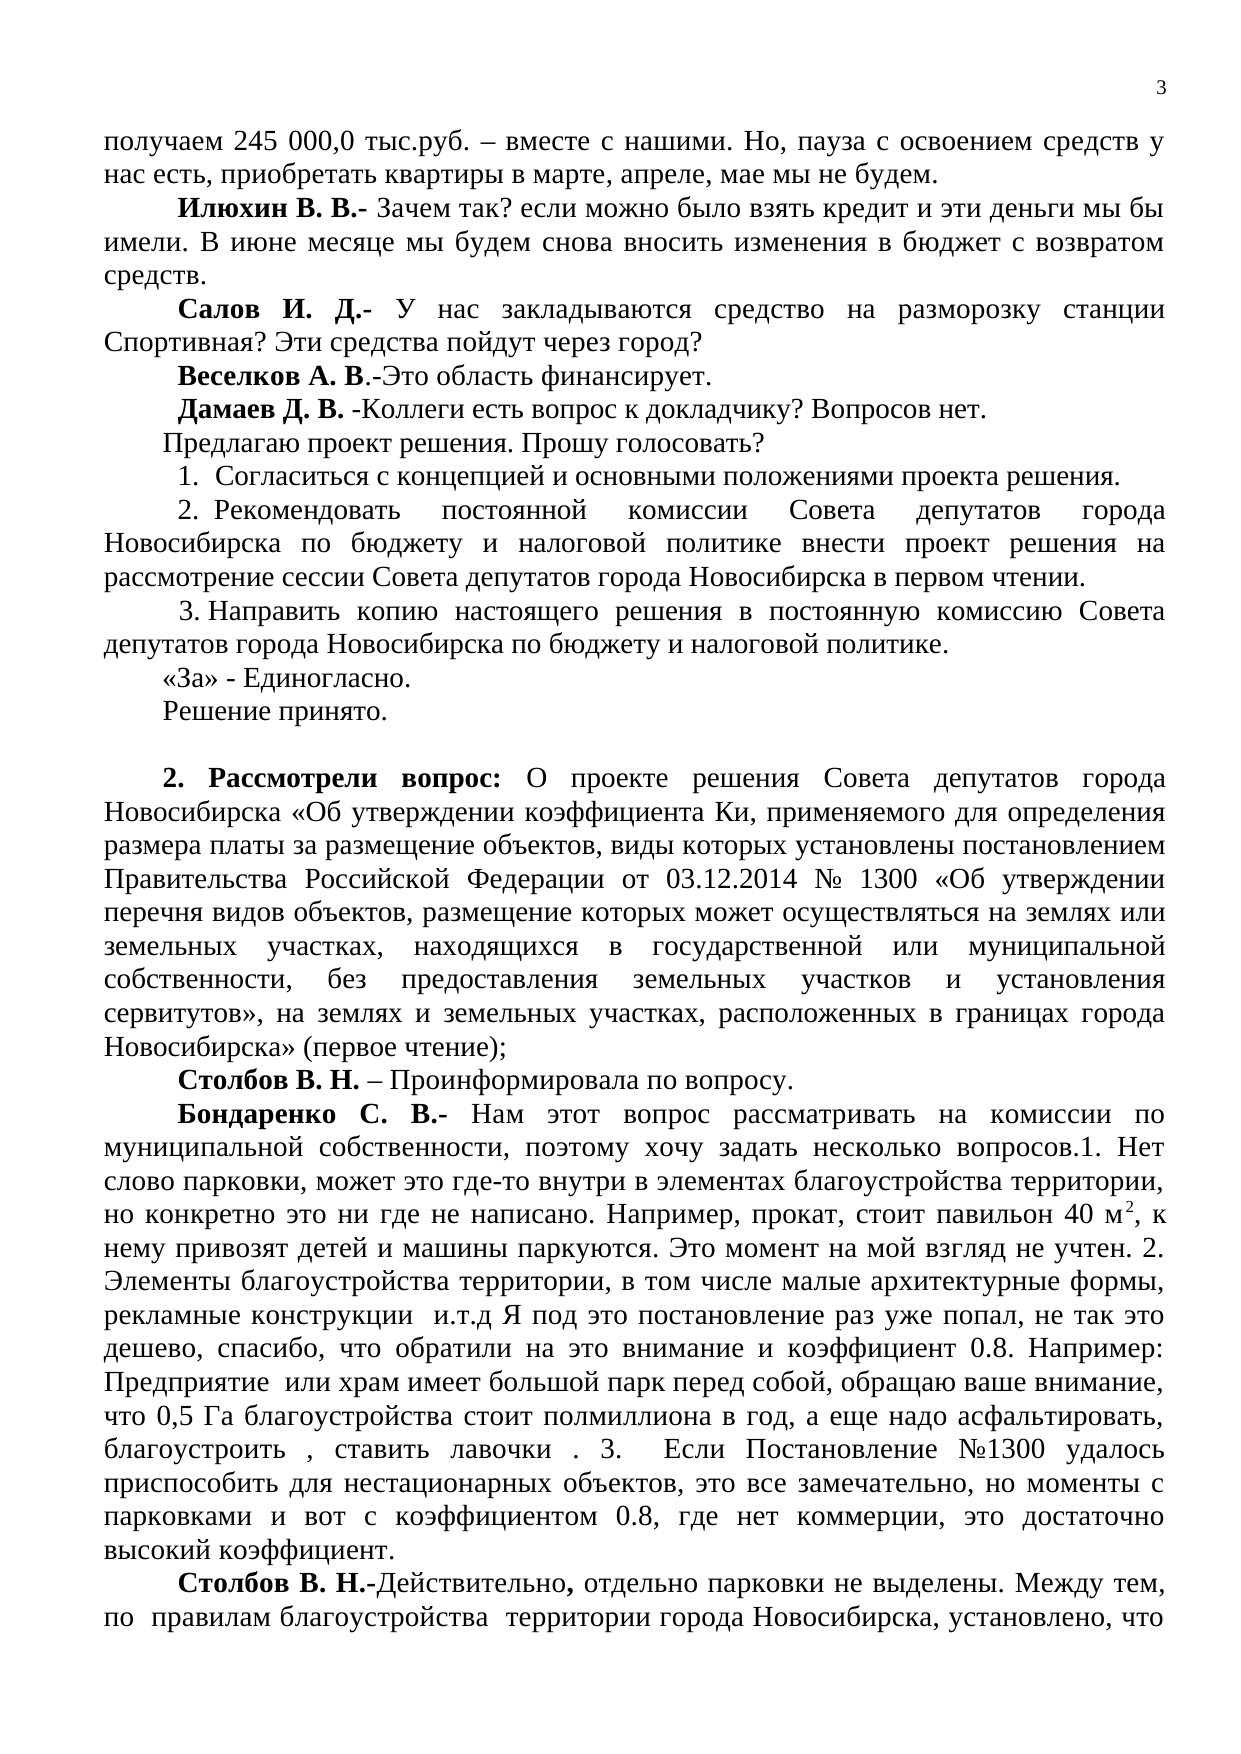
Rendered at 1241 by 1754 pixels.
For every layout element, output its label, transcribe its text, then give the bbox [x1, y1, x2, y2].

text 2. Рекомендовать постоянной комиссии Совета депутатов города Новосибирска по бюджету и налоговой политике внести проект решения на рассмотрение сессии Совета депутатов города Новосибирска в первом чтении. [103, 492, 1166, 593]
text «За» - Единогласно. [103, 660, 1166, 693]
text Решение принято. [103, 693, 1166, 727]
text Дамаев Д. В. -Коллеги есть вопрос к докладчику? Вопросов нет. [103, 391, 1166, 425]
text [103, 1565, 1166, 1632]
text Илюхин В. В.- Зачем так? если можно было взять кредит и эти деньги мы бы имели. В июне месяце мы будем снова вносить изменения в бюджет с возвратом средств. [103, 190, 1166, 291]
text Салов И. Д.- У нас закладываются средство на разморозку станции Спортивная? Эти средства пойдут через город? [103, 291, 1166, 358]
text Веселков А. В.-Это область финансирует. [103, 358, 1166, 391]
list Согласиться с концепцией и основными положениями проекта решения. [177, 458, 1166, 492]
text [103, 123, 1166, 190]
text Бондаренко С. В.- Нам этот вопрос рассматривать на комиссии по муниципальной собственности, поэтому хочу задать несколько вопросов.1. Нет слово парковки, может это где-то внутри в элементах благоустройства территории, но конкретно это ни где не написано. Например, прокат, стоит павильон 40 м2, к нему привозят детей и машины паркуются. Это момент на мой взгляд не учтен. 2. Элементы благоустройства территории, в том числе малые архитектурные формы, рекламные конструкции и.т.д Я под это постановление раз уже попал, не так это дешево, спасибо, что обратили на это внимание и коэффициент 0.8. Например: Предприятие или храм имеет большой парк перед собой, обращаю ваше внимание, что 0,5 Га благоустройства стоит полмиллиона в год, а еще надо асфальтировать, благоустроить , ставить лавочки . 3. Если Постановление №1300 удалось приспособить для нестационарных объектов, это все замечательно, но моменты с парковками и вот с коэффициентом 0.8, где нет коммерции, это достаточно высокий коэффициент. [103, 1096, 1166, 1565]
text Предлагаю проект решения. Прошу голосовать? [103, 425, 1166, 458]
text Столбов В. Н. – Проинформировала по вопросу. [103, 1062, 1166, 1096]
text 3. Направить копию настоящего решения в постоянную комиссию Совета депутатов города Новосибирска по бюджету и налоговой политике. [103, 593, 1166, 660]
list 2. Рассмотрели вопрос: О проекте решения Совета депутатов города Новосибирска «Об утверждении коэффициента Ки, применяемого для определения размера платы за размещение объектов, виды которых установлены постановлением Правительства Российской Федерации от 03.12.2014 № 1300 «Об утверждении перечня видов объектов, размещение которых может осуществляться на землях или земельных участках, находящихся в государственной или муниципальной собственности, без предоставления земельных участков и установления сервитутов», на землях и земельных участках, расположенных в границах города Новосибирска» (первое чтение); [103, 760, 1166, 1062]
